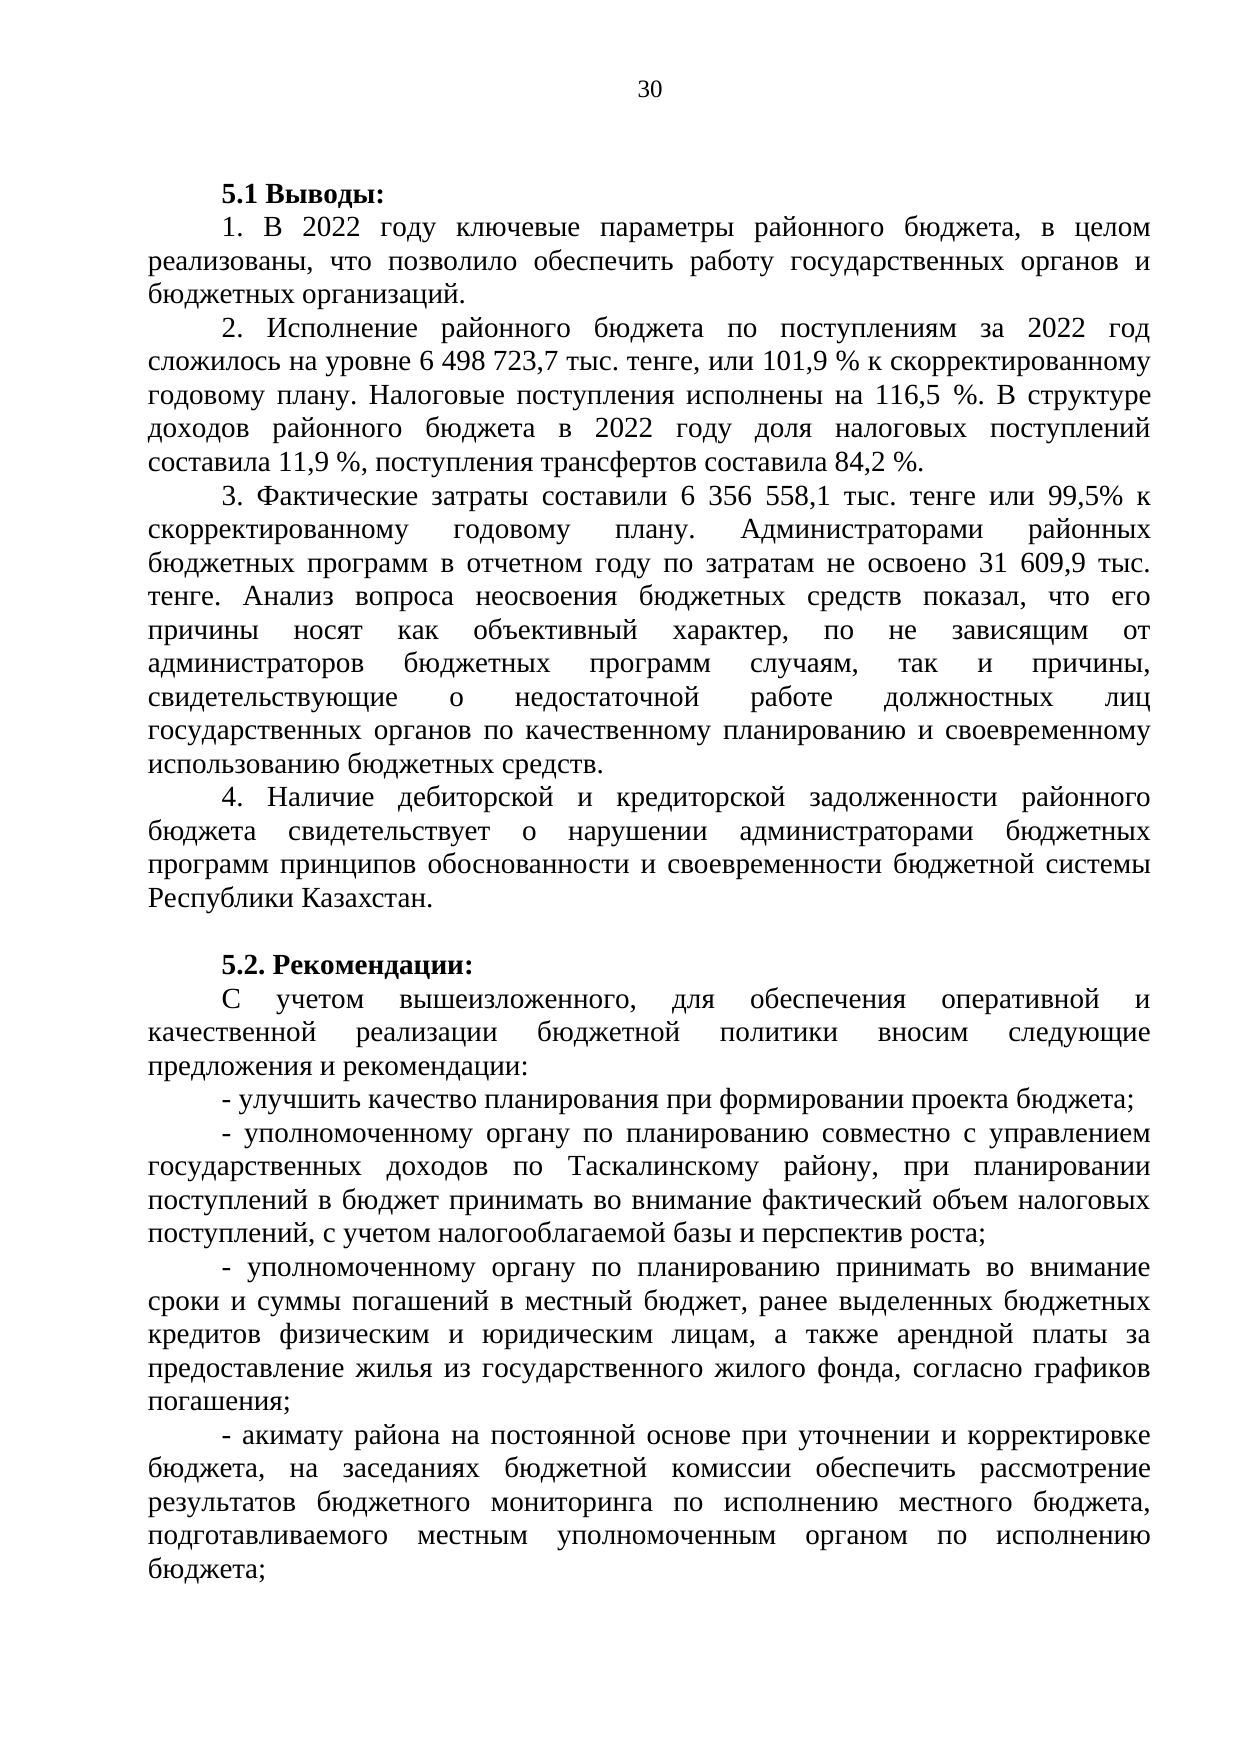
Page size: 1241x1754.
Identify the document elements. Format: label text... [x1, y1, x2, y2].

text 4. Наличие дебиторской и кредиторской задолженности районного бюджета свидетельствует о нарушении администраторами бюджетных программ принципов обоснованности и своевременности бюджетной системы Республики Казахстан. [148, 779, 1152, 914]
text 3. Фактические затраты составили 6 356 558,1 тыс. тенге или 99,5% к скорректированному годовому плану. Администраторами районных бюджетных программ в отчетном году по затратам не освоено 31 609,9 тыс. тенге. Анализ вопроса неосвоения бюджетных средств показал, что его причины носят как объективный характер, по не зависящим от администраторов бюджетных программ случаям, так и причины, свидетельствующие о недостаточной работе должностных лиц государственных органов по качественному планированию и своевременному использованию бюджетных средств. [148, 478, 1152, 779]
text 2. Исполнение районного бюджета по поступлениям за 2022 год сложилось на уровне 6 498 723,7 тыс. тенге, или 101,9 % к скорректированному годовому плану. Налоговые поступления исполнены на 116,5 %. В структуре доходов районного бюджета в 2022 году доля налоговых поступлений составила 11,9 %, поступления трансфертов составила 84,2 %. [148, 310, 1152, 478]
text - уполномоченному органу по планированию совместно с управлением государственных доходов по Таскалинскому району, при планировании поступлений в бюджет принимать во внимание фактический объем налоговых поступлений, с учетом налогооблагаемой базы и перспектив роста; [148, 1115, 1152, 1249]
text 5.1 Выводы: [148, 176, 1152, 209]
text С учетом вышеизложенного, для обеспечения оперативной и качественной реализации бюджетной политики вносим следующие предложения и рекомендации: [148, 981, 1152, 1081]
text - уполномоченному органу по планированию принимать во внимание сроки и суммы погашений в местный бюджет, ранее выделенных бюджетных кредитов физическим и юридическим лицам, а также арендной платы за предоставление жилья из государственного жилого фонда, согласно графиков погашения; [148, 1249, 1152, 1417]
text 5.2. Рекомендации: [148, 947, 1152, 981]
text - акимату района на постоянной основе при уточнении и корректировке бюджета, на заседаниях бюджетной комиссии обеспечить рассмотрение результатов бюджетного мониторинга по исполнению местного бюджета, подготавливаемого местным уполномоченным органом по исполнению бюджета; [148, 1417, 1152, 1584]
text - улучшить качество планирования при формировании проекта бюджета; [148, 1081, 1152, 1115]
text 1. В 2022 году ключевые параметры районного бюджета, в целом реализованы, что позволило обеспечить работу государственных органов и бюджетных организаций. [148, 209, 1152, 310]
